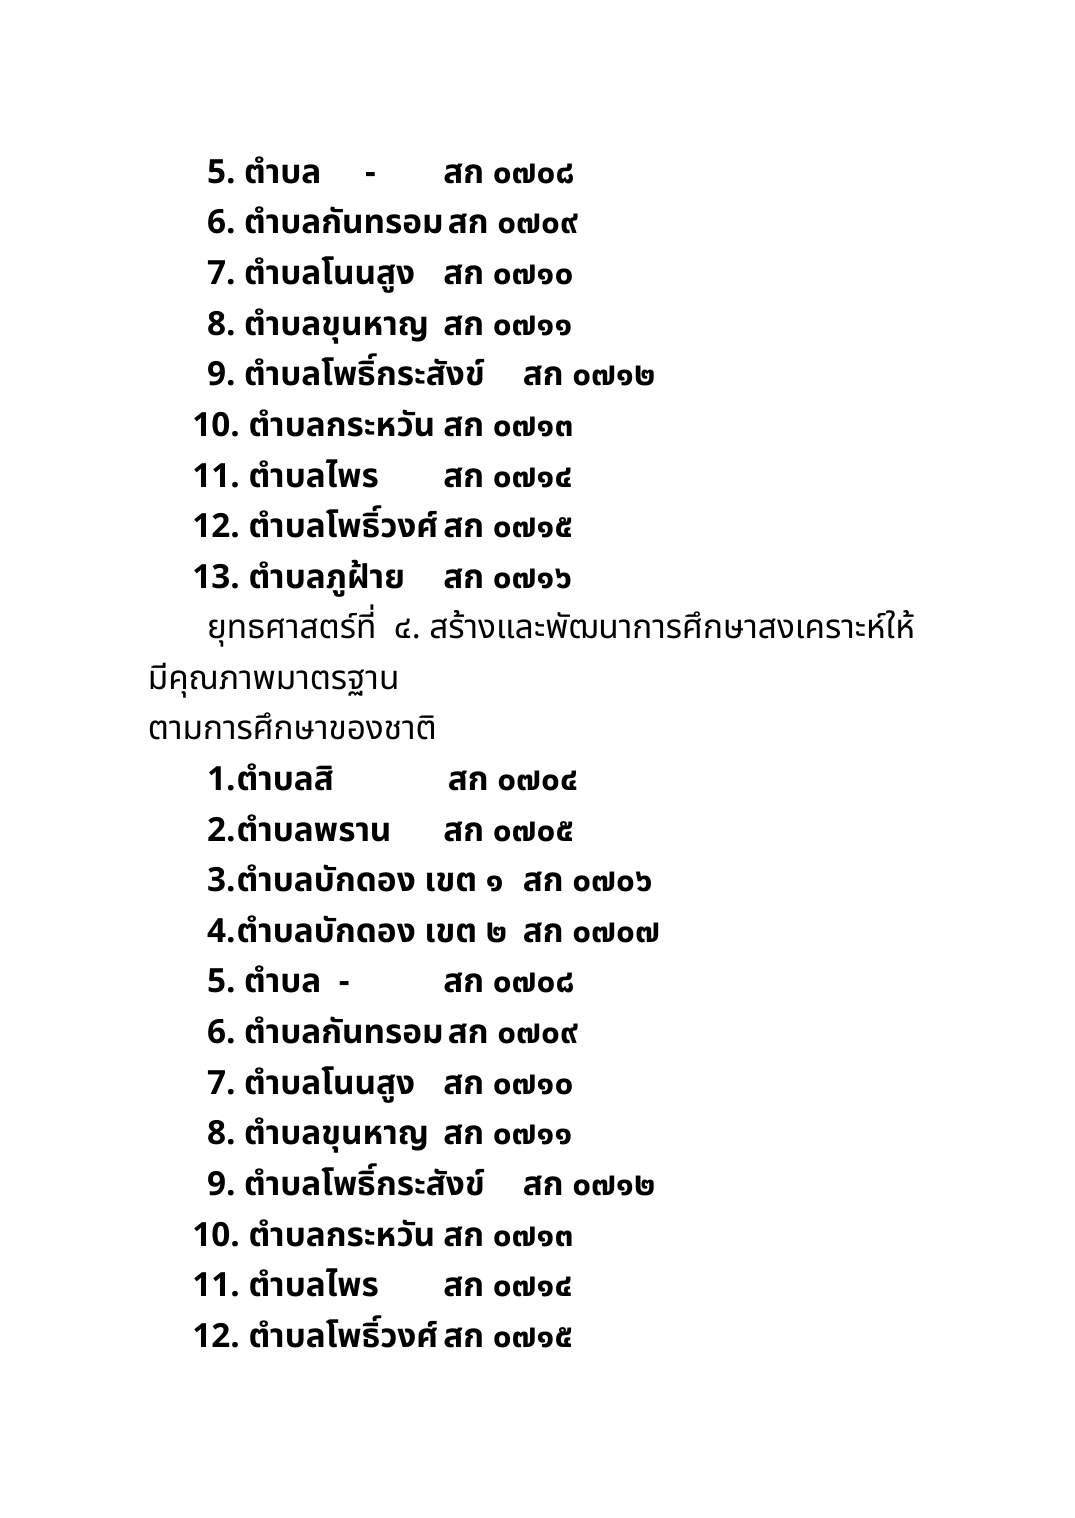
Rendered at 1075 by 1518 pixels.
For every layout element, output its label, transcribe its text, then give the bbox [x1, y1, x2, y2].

text 11. ตำบลไพร สก ๐๗๑๔ [148, 1261, 927, 1312]
text 12. ตำบลโพธิ์วงศ์ สก ๐๗๑๕ [148, 1312, 927, 1362]
list ตำบลบักดอง เขต ๑ สก ๐๗๐๖ [207, 856, 927, 907]
text 8. ตำบลขุนหาญ สก ๐๗๑๑ [148, 1109, 927, 1160]
text 13. ตำบลภูฝ้าย สก ๐๗๑๖ [148, 553, 927, 603]
text 12. ตำบลโพธิ์วงศ์ สก ๐๗๑๕ [148, 502, 927, 553]
text 11. ตำบลไพร สก ๐๗๑๔ [148, 451, 927, 502]
list ตำบลบักดอง เขต ๒ สก ๐๗๐๗ [207, 907, 927, 957]
text 5. ตำบล - สก ๐๗๐๘ [148, 957, 927, 1008]
list ตำบลพราน สก ๐๗๐๕ [207, 805, 927, 856]
text 10. ตำบลกระหวัน สก ๐๗๑๓ [148, 1210, 927, 1261]
text 6. ตำบลกันทรอม สก ๐๗๐๙ [148, 1008, 927, 1058]
list ตำบลสิ สก ๐๗๐๔ [207, 755, 927, 805]
text 7. ตำบลโนนสูง สก ๐๗๑๐ [148, 1058, 927, 1109]
text 6. ตำบลกันทรอม สก ๐๗๐๙ [148, 198, 927, 249]
text 7. ตำบลโนนสูง สก ๐๗๑๐ [148, 249, 927, 299]
text 8. ตำบลขุนหาญ สก ๐๗๑๑ [148, 299, 927, 350]
text 9. ตำบลโพธิ์กระสังข์ สก ๐๗๑๒ [148, 1160, 927, 1210]
text 5. ตำบล - สก ๐๗๐๘ [148, 148, 927, 198]
text 9. ตำบลโพธิ์กระสังข์ สก ๐๗๑๒ [148, 350, 927, 401]
text ยุทธศาสตร์ที่ ๔. สร้างและพัฒนาการศึกษาสงเคราะห์ให้มีคุณภาพมาตรฐาน [148, 603, 927, 704]
text 10. ตำบลกระหวัน สก ๐๗๑๓ [148, 401, 927, 451]
text ตามการศึกษาของชาติ [148, 704, 927, 755]
